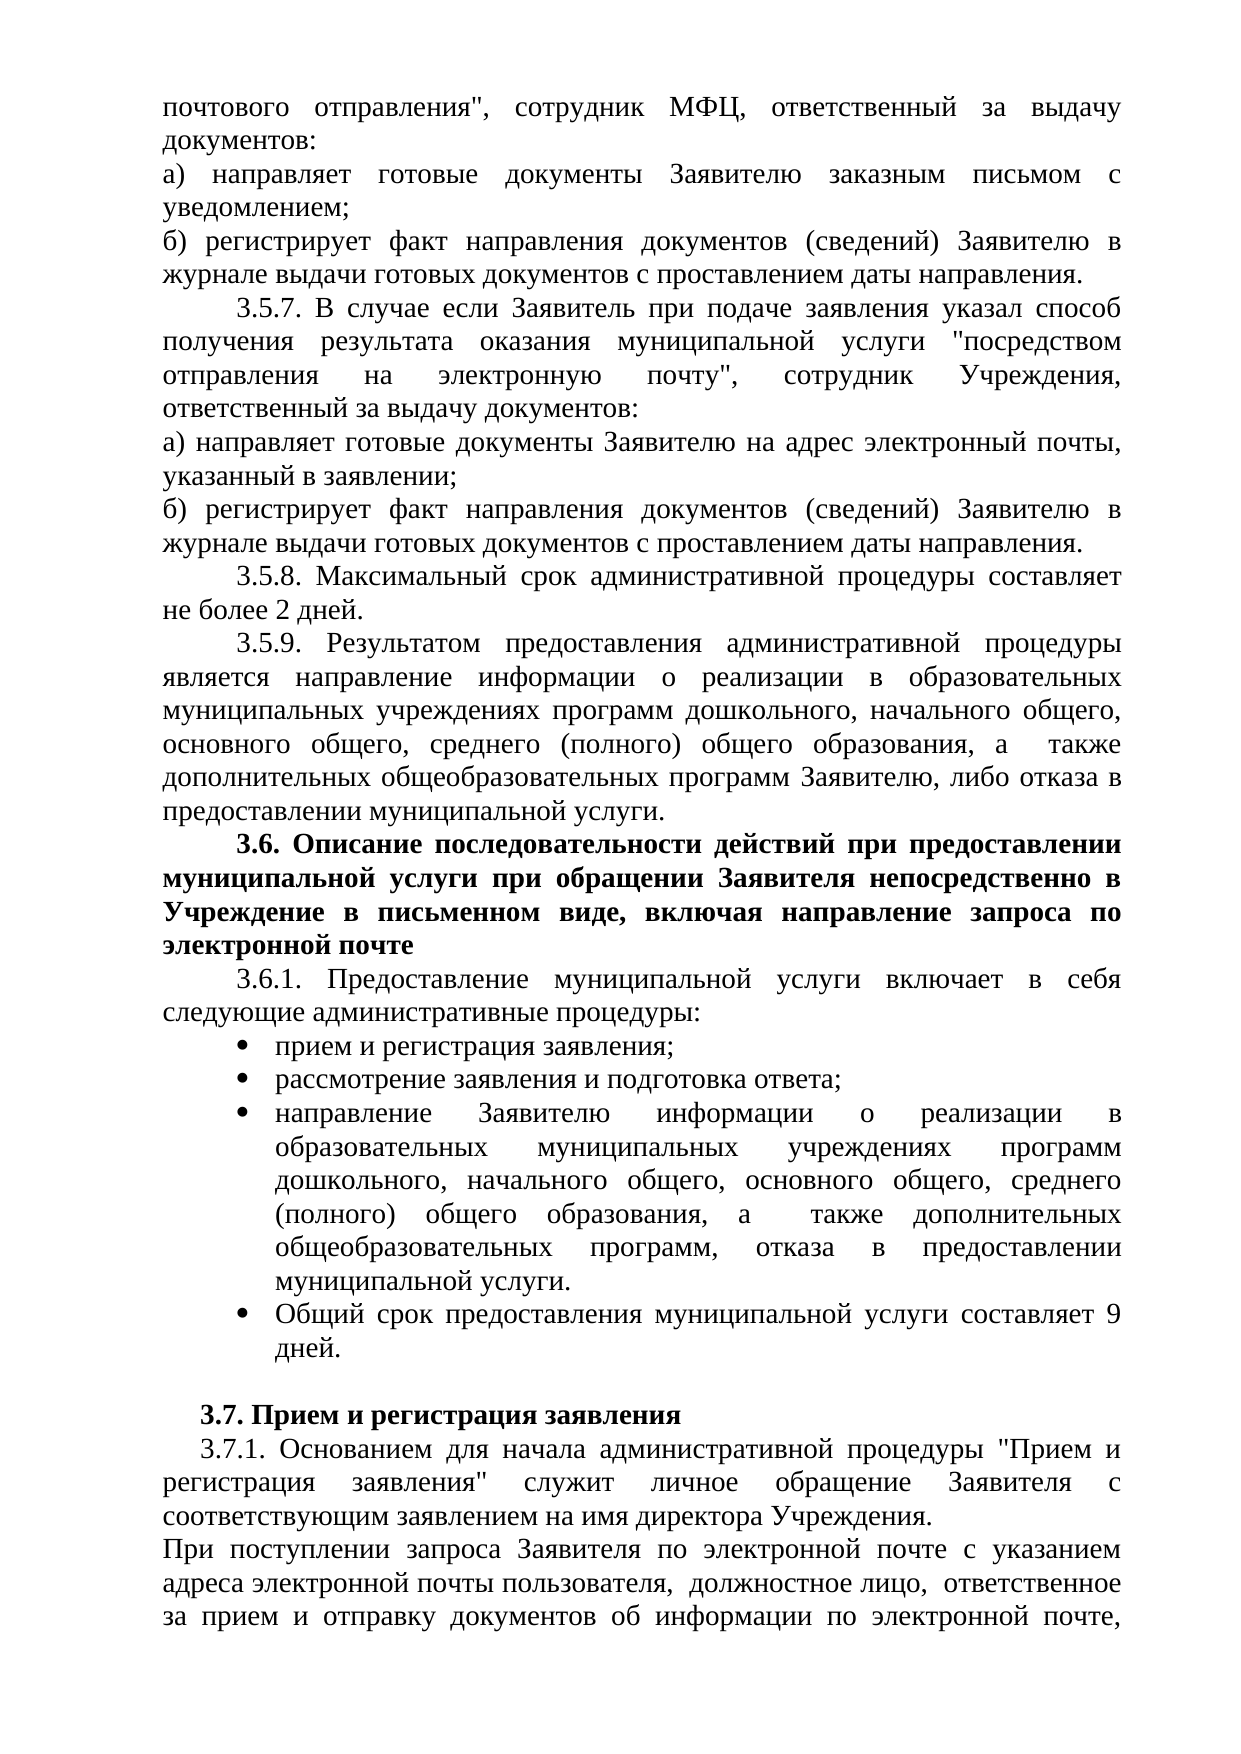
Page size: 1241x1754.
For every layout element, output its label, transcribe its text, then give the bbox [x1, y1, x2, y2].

list направление Заявителю информации о реализации в образовательных муниципальных учреждениях программ дошкольного, начального общего, основного общего, среднего (полного) общего образования, а также дополнительных общеобразовательных программ, отказа в предоставлении муниципальной услуги. [237, 1095, 1122, 1296]
text 3.7.1. Основанием для начала административной процедуры "Прием и регистрация заявления" служит личное обращение Заявителя с соответствующим заявлением на имя директора Учреждения. [162, 1431, 1122, 1531]
text 3.6. Описание последовательности действий при предоставлении муниципальной услуги при обращении Заявителя непосредственно в Учреждение в письменном виде, включая направление запроса по электронной почте [162, 827, 1122, 961]
text б) регистрирует факт направления документов (сведений) Заявителю в журнале выдачи готовых документов с проставлением даты направления. [162, 223, 1122, 290]
text 3.5.9. Результатом предоставления административной процедуры является направление информации о реализации в образовательных муниципальных учреждениях программ дошкольного, начального общего, основного общего, среднего (полного) общего образования, а также дополнительных общеобразовательных программ Заявителю, либо отказа в предоставлении муниципальной услуги. [162, 625, 1122, 827]
text а) направляет готовые документы Заявителю на адрес электронный почты, указанный в заявлении; [162, 424, 1122, 491]
text 3.7. Прием и регистрация заявления [162, 1397, 1122, 1431]
text 3.5.7. В случае если Заявитель при подаче заявления указал способ получения результата оказания муниципальной услуги "посредством отправления на электронную почту", сотрудник Учреждения, ответственный за выдачу документов: [162, 290, 1122, 424]
text 3.5.8. Максимальный срок административной процедуры составляет не более 2 дней. [162, 558, 1122, 625]
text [162, 1531, 1122, 1632]
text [162, 89, 1122, 156]
text 3.6.1. Предоставление муниципальной услуги включает в себя следующие административные процедуры: [162, 961, 1122, 1028]
list рассмотрение заявления и подготовка ответа; [237, 1061, 1122, 1095]
text а) направляет готовые документы Заявителю заказным письмом с уведомлением; [162, 156, 1122, 223]
list прием и регистрация заявления; [237, 1028, 1122, 1061]
text б) регистрирует факт направления документов (сведений) Заявителю в журнале выдачи готовых документов с проставлением даты направления. [162, 491, 1122, 558]
list Общий срок предоставления муниципальной услуги составляет 9 дней. [237, 1296, 1122, 1364]
